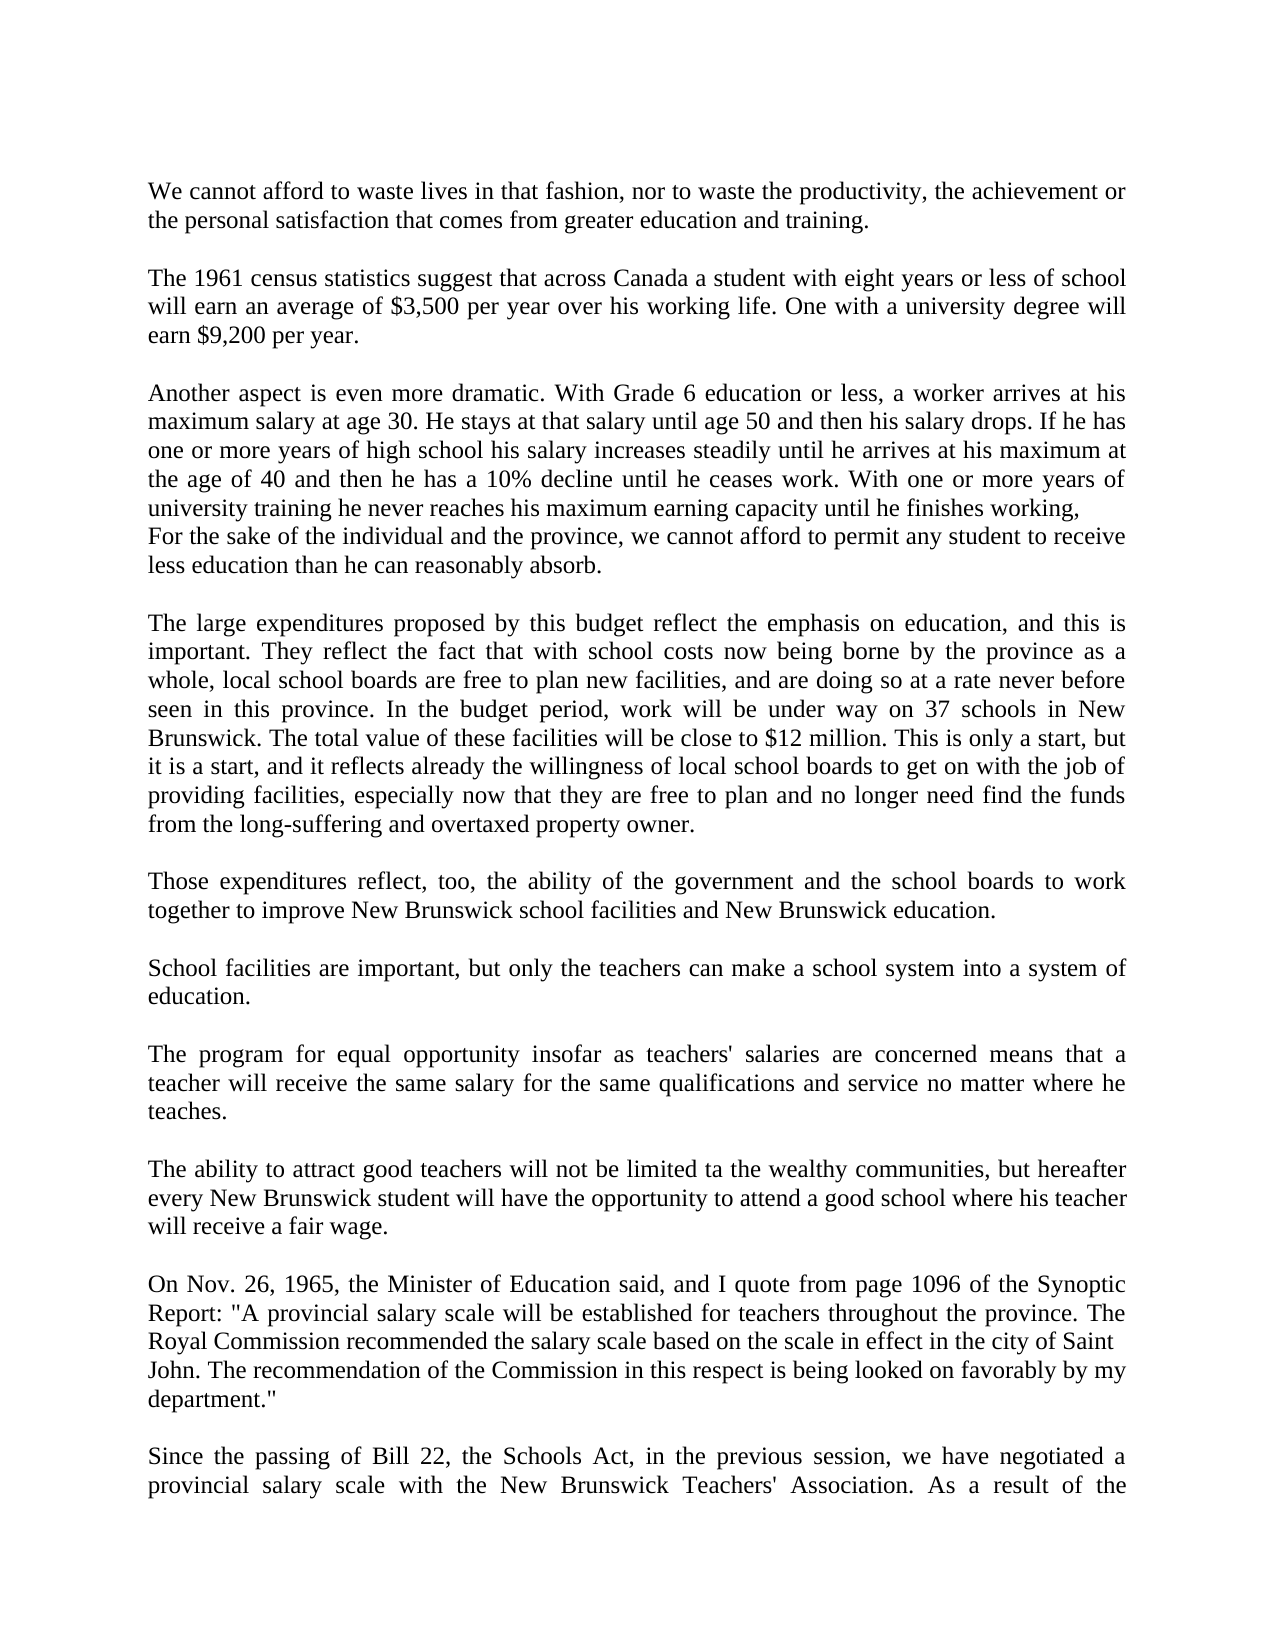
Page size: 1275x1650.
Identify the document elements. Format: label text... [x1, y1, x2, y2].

text Another aspect is even more dramatic. With Grade 6 education or less, a worker arrives at his maximum salary at age 30. He stays at that salary until age 50 and then his salary drops. If he has one or more years of high school his salary increases steadily until he arrives at his maximum at the age of 40 and then he has a 10% decline until he ceases work. With one or more years of university training he never reaches his maximum earning capacity until he finishes working, [148, 378, 1127, 521]
text The large expenditures proposed by this budget reflect the emphasis on education, and this is important. They reflect the fact that with school costs now being borne by the province as a whole, local school boards are free to plan new facilities, and are doing so at a rate never before seen in this province. In the budget period, work will be under way on 37 schools in New Brunswick. The total value of these facilities will be close to $12 million. This is only a start, but it is a start, and it reflects already the willingness of local school boards to get on with the job of providing facilities, especially now that they are free to plan and no longer need find the funds from the long-suffering and overtaxed property owner. [148, 608, 1127, 838]
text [148, 1441, 1127, 1499]
text On Nov. 26, 1965, the Minister of Education said, and I quote from page 1096 of the Synoptic Report: "A provincial salary scale will be established for teachers throughout the province. The Royal Commission recommended the salary scale based on the scale in effect in the city of Saint [148, 1269, 1127, 1355]
text School facilities are important, but only the teachers can make a school system into a system of education. [148, 953, 1127, 1010]
text We cannot afford to waste lives in that fashion, nor to waste the productivity, the achievement or the personal satisfaction that comes from greater education and training. [148, 176, 1127, 234]
text The 1961 census statistics suggest that across Canada a student with eight years or less of school will earn an average of $3,500 per year over his working life. One with a university degree will earn $9,200 per year. [148, 263, 1127, 349]
text For the sake of the individual and the province, we cannot afford to permit any student to receive less education than he can reasonably absorb. [148, 521, 1127, 579]
text The ability to attract good teachers will not be limited ta the wealthy communities, but hereafter every New Brunswick student will have the opportunity to attend a good school where his teacher will receive a fair wage. [148, 1154, 1127, 1240]
text Those expenditures reflect, too, the ability of the government and the school boards to work together to improve New Brunswick school facilities and New Brunswick education. [148, 866, 1127, 924]
text John. The recommendation of the Commission in this respect is being looked on favorably by my department." [148, 1355, 1127, 1413]
text The program for equal opportunity insofar as teachers' salaries are concerned means that a teacher will receive the same salary for the same qualifications and service no matter where he teaches. [148, 1039, 1127, 1125]
